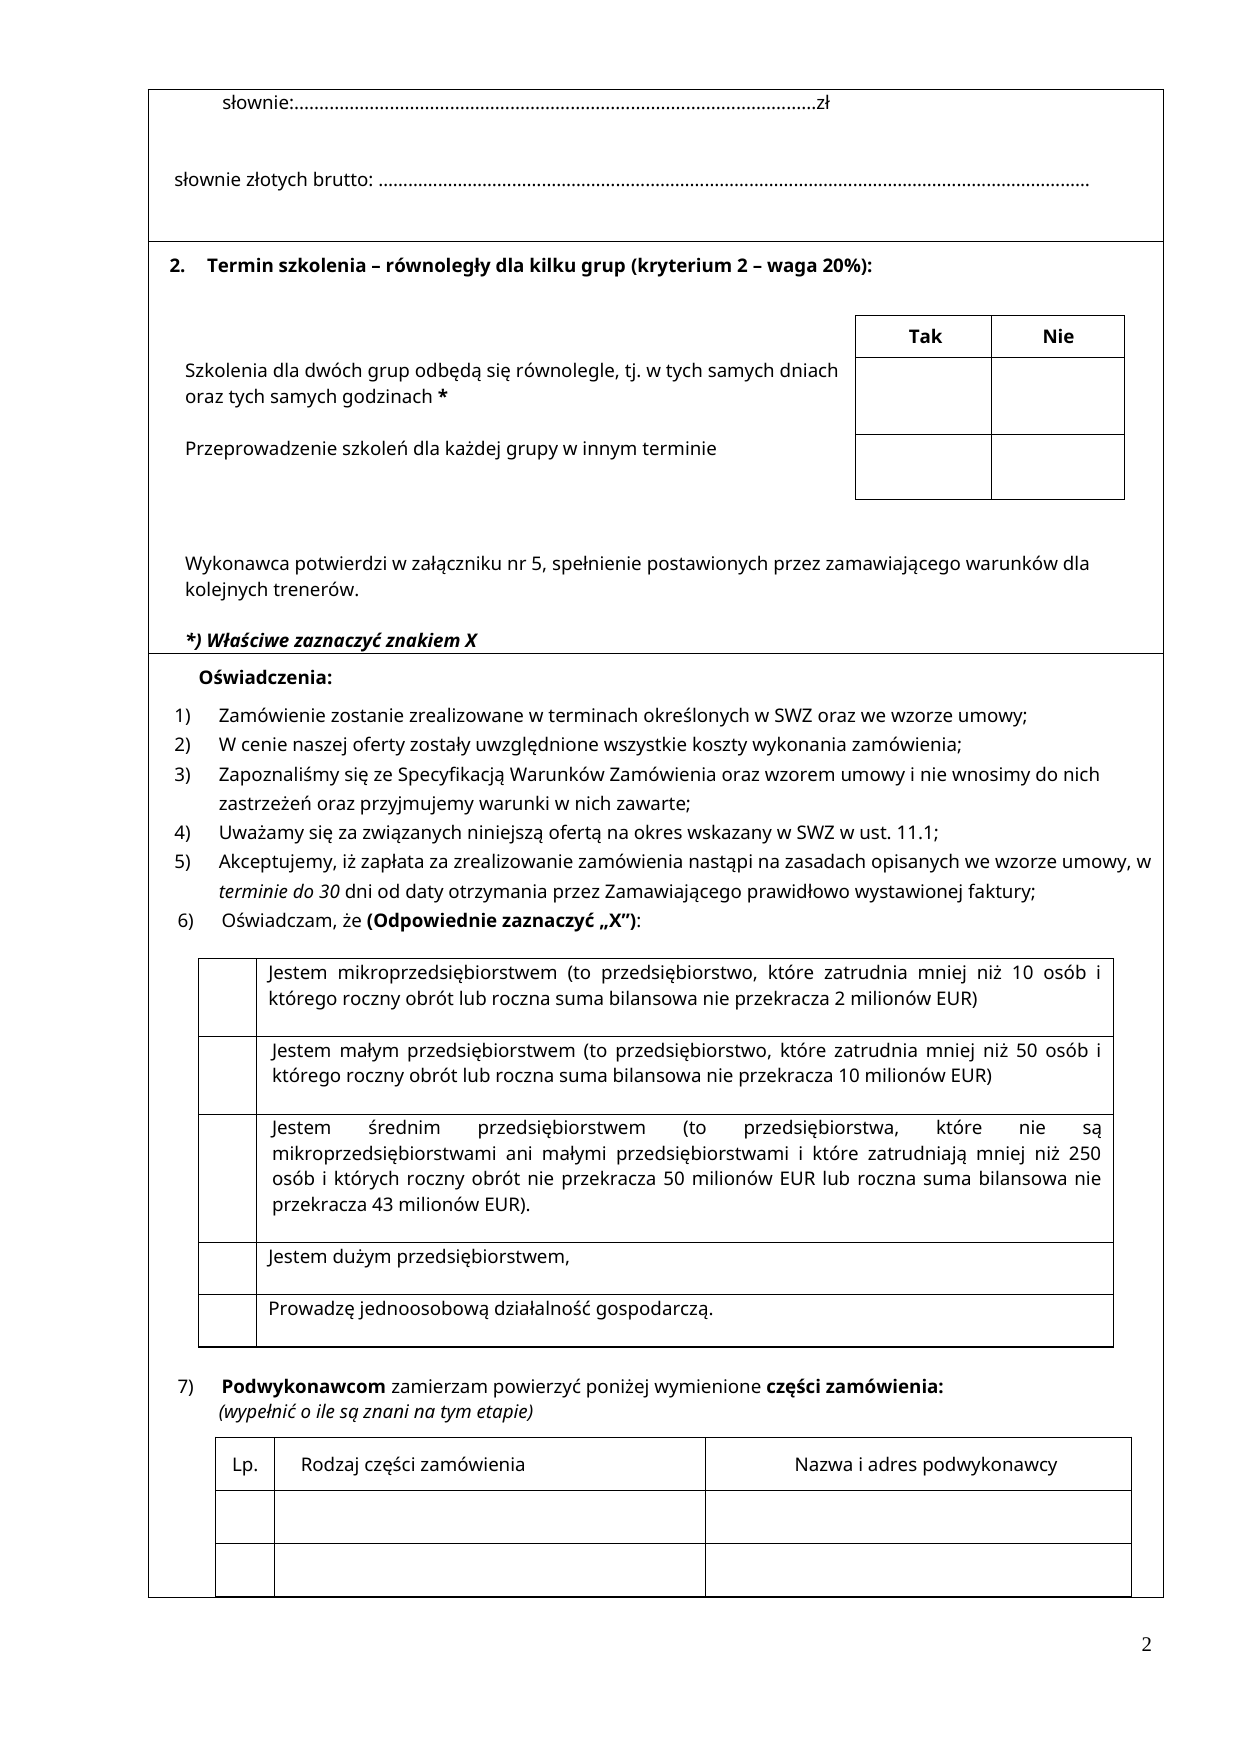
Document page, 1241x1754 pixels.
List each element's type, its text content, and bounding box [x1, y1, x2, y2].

table_cell Termin szkolenia – równoległy dla kilku grup (kryterium 2 – waga 20%): Wykonawca potwierdzi w załączniku nr 5, spełnienie postawionych przez zamawiającego warunków dla kolejnych trenerów. *) Właściwe zaznaczyć znakiem X [149, 242, 1163, 653]
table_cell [149, 90, 1163, 241]
table_cell Oświadczenia: Zamówienie zostanie zrealizowane w terminach określonych w SWZ oraz we wzorze umowy; W cenie naszej oferty zostały uwzględnione wszystkie koszty wykonania zamówienia; Zapoznaliśmy się ze Specyfikacją Warunków Zamówienia oraz wzorem umowy i nie wnosimy do nich zastrzeżeń oraz przyjmujemy warunki w nich zawarte; Uważamy się za związanych niniejszą ofertą na okres wskazany w SWZ w ust. 11.1; Akceptujemy, iż zapłata za zrealizowanie zamówienia nastąpi na zasadach opisanych we wzorze umowy, w terminie do 30 dni od daty otrzymania przez Zamawiającego prawidłowo wystawionej faktury; Oświadczam, że (Odpowiednie zaznaczyć „X”): Podwykonawcom zamierzam powierzyć poniżej wymienione części zamówienia: (wypełnić o ile są znani na tym etapie) [149, 654, 1163, 1597]
